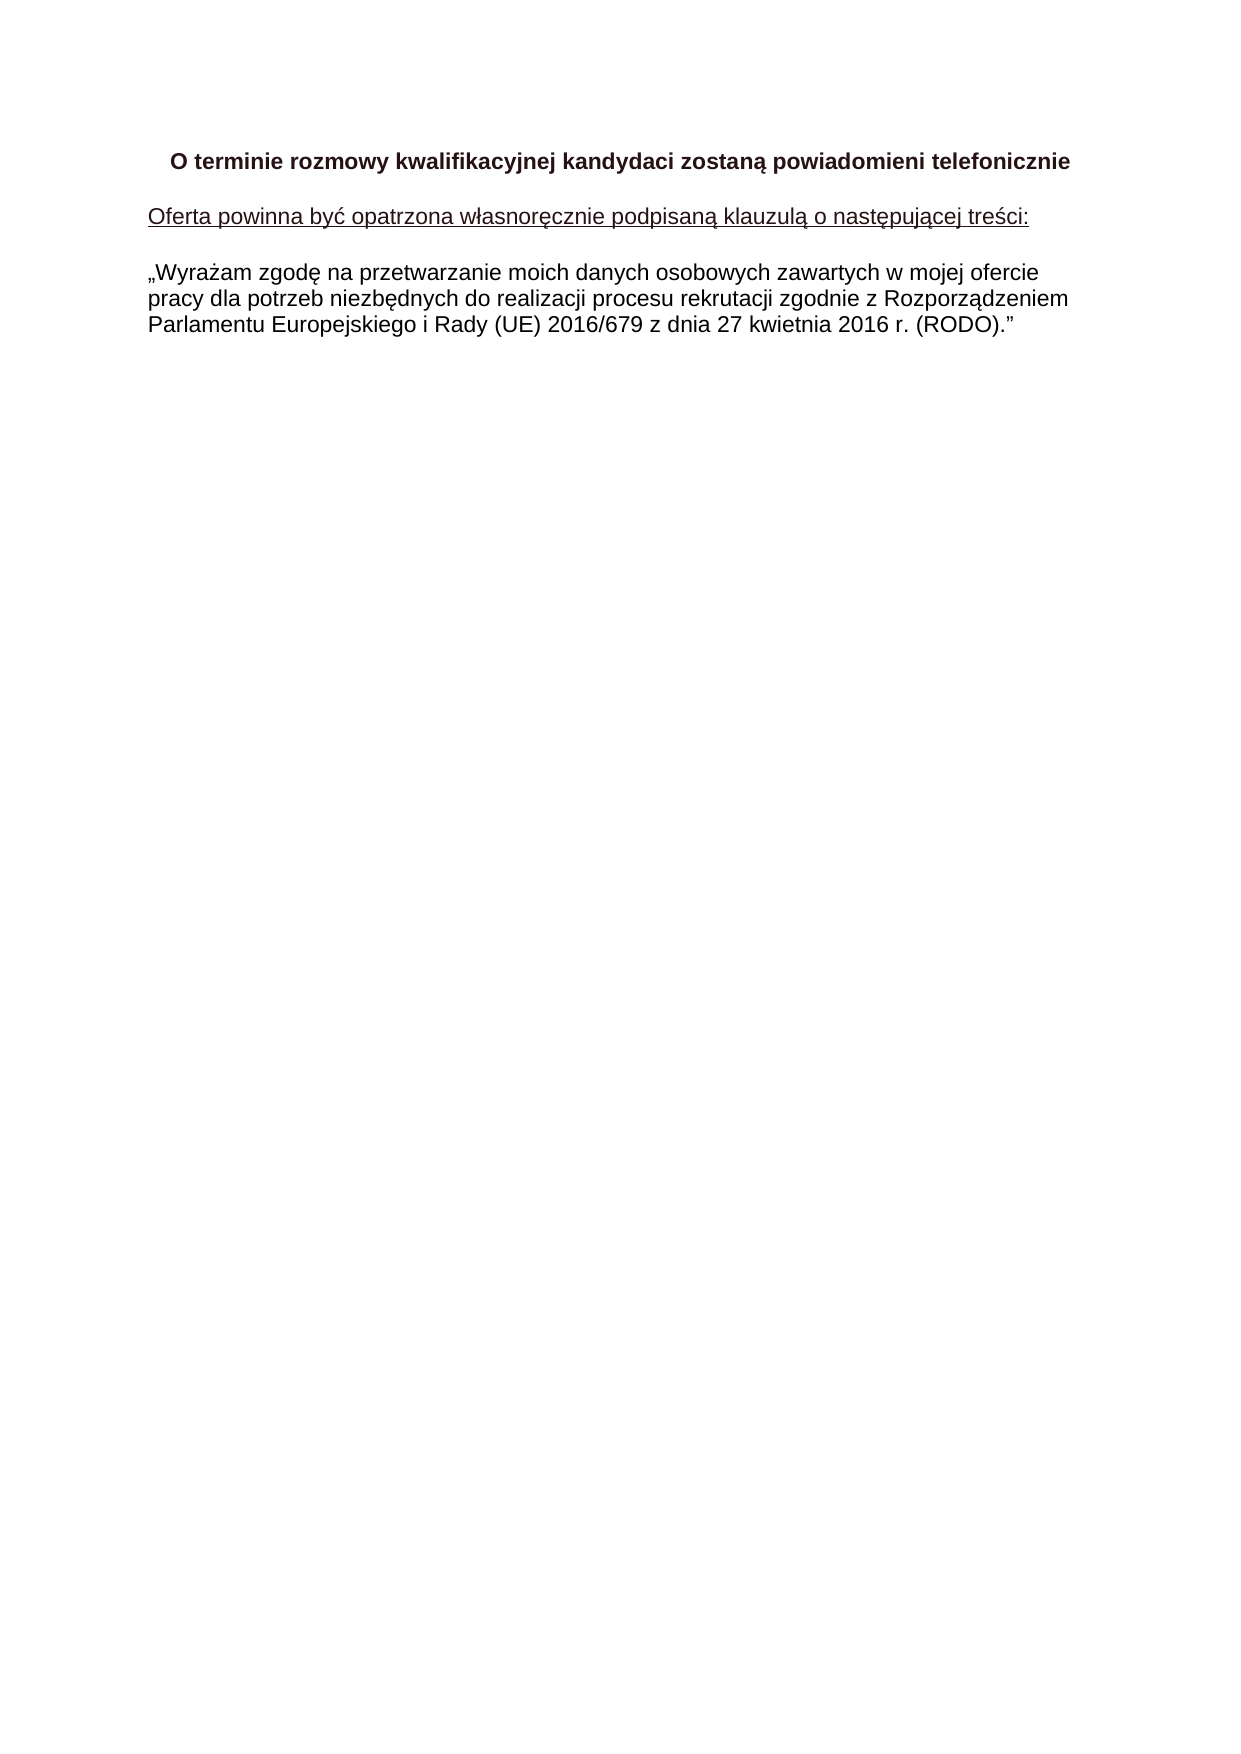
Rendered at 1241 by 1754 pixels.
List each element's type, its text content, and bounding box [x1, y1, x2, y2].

text O terminie rozmowy kwalifikacyjnej kandydaci zostaną powiadomieni telefonicznie [148, 148, 1093, 174]
text „Wyrażam zgodę na przetwarzanie moich danych osobowych zawartych w mojej ofercie pracy dla potrzeb niezbędnych do realizacji procesu rekrutacji zgodnie z Rozporządzeniem Parlamentu Europejskiego i Rady (UE) 2016/679 z dnia 27 kwietnia 2016 r. (RODO).” [148, 259, 1093, 338]
text Oferta powinna być opatrzona własnoręcznie podpisaną klauzulą o następującej treści: [148, 203, 1093, 229]
